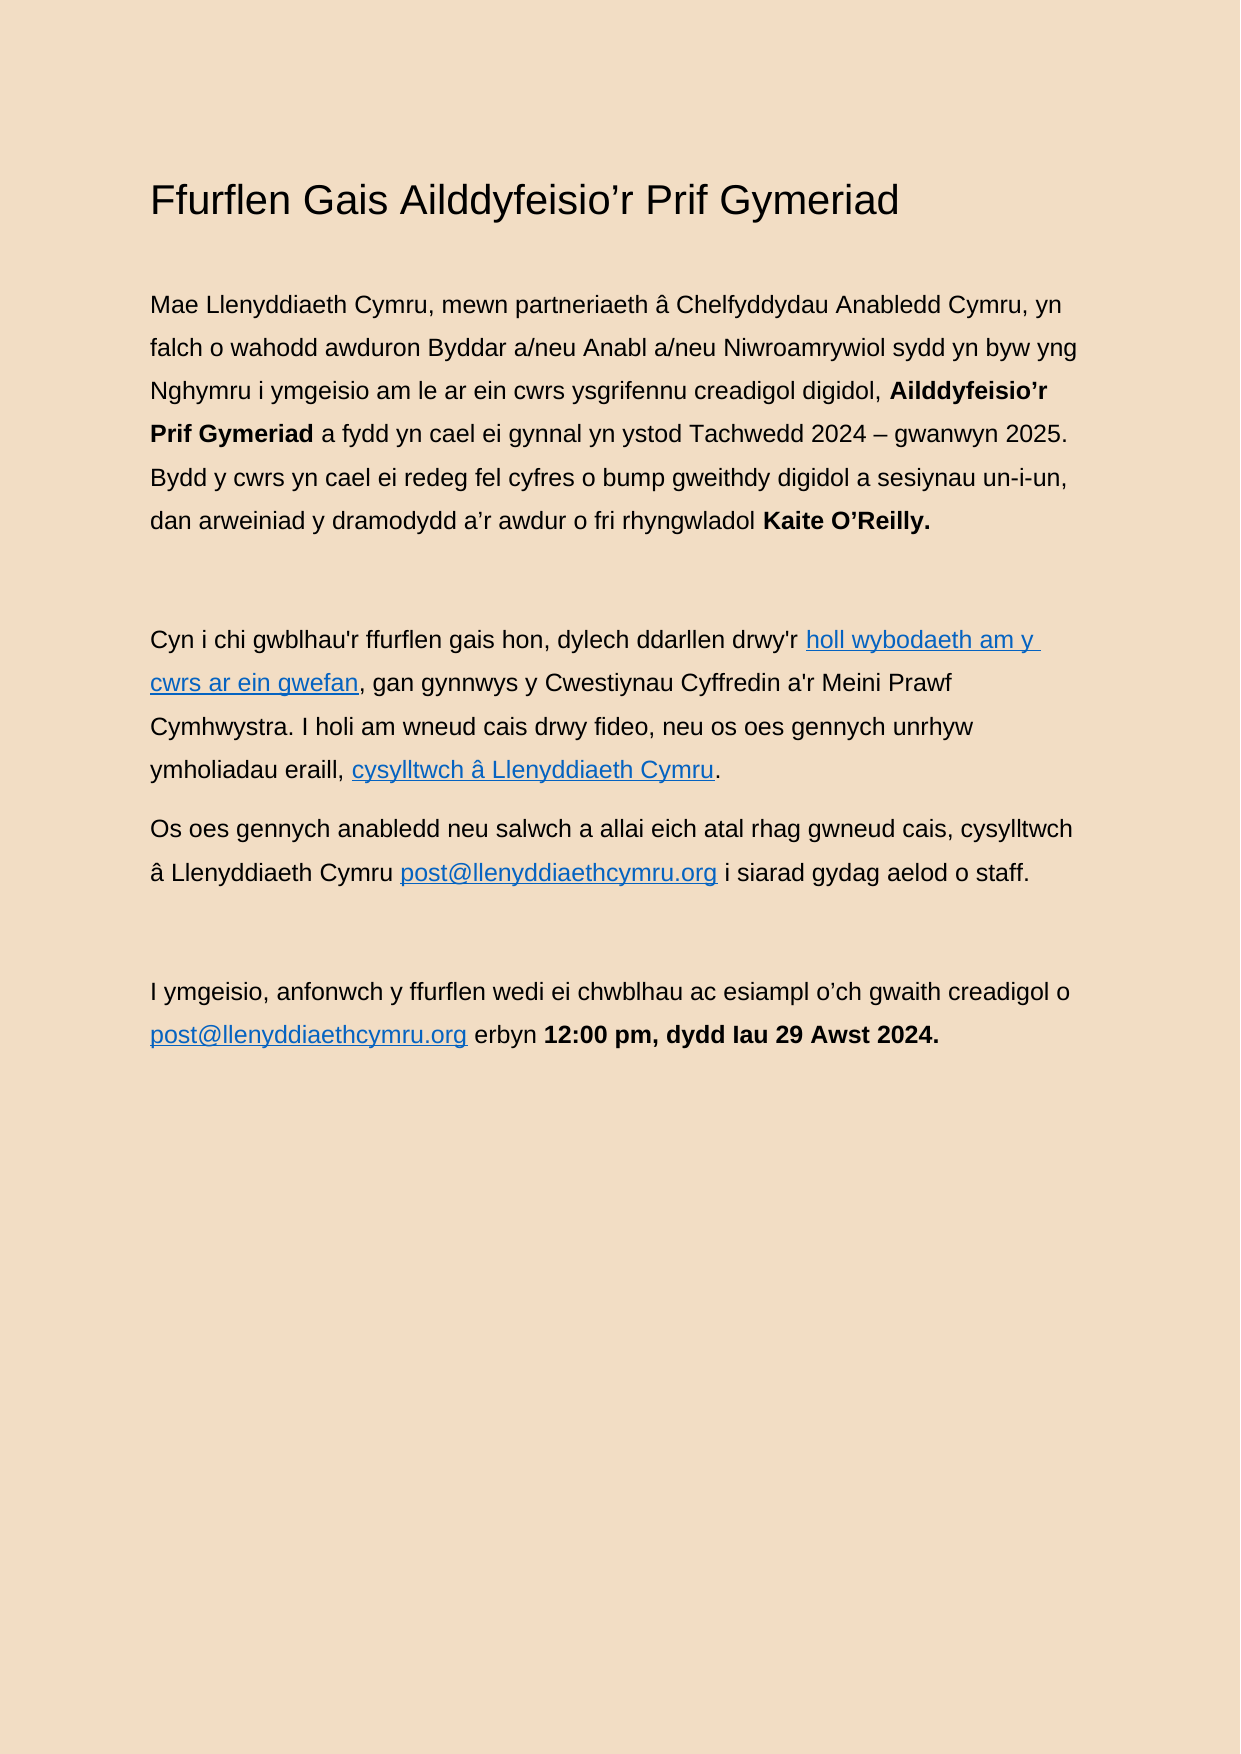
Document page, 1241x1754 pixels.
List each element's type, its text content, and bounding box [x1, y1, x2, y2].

text Mae Llenyddiaeth Cymru, mewn partneriaeth â Chelfyddydau Anabledd Cymru, yn falch o wahodd awduron Byddar a/neu Anabl a/neu Niwroamrywiol sydd yn byw yng Nghymru i ymgeisio am le ar ein cwrs ysgrifennu creadigol digidol, Ailddyfeisio’r Prif Gymeriad a fydd yn cael ei gynnal yn ystod Tachwedd 2024 – gwanwyn 2025. Bydd y cwrs yn cael ei redeg fel cyfres o bump gweithdy digidol a sesiynau un-i-un, dan arweiniad y dramodydd a’r awdur o fri rhyngwladol Kaite O’Reilly. [150, 247, 1090, 534]
text Os oes gennych anabledd neu salwch a allai eich atal rhag gwneud cais, cysylltwch â Llenyddiaeth Cymru i siarad gydag aelod o staff. [150, 814, 1090, 886]
subtitle Ffurflen Gais Ailddyfeisio’r Prif Gymeriad [150, 175, 1090, 223]
text I ymgeisio, anfonwch y ffurflen wedi ei chwblhau ac esiampl o’ch gwaith creadigol o post@llenyddiaethcymru.org erbyn 12:00 pm, dydd Iau 29 Awst 2024. [150, 977, 1090, 1049]
text Cyn i chi gwblhau'r ffurflen gais hon, dylech ddarllen drwy'r holl wybodaeth am y cwrs ar ein gwefan, gan gynnwys y Cwestiynau Cyffredin a'r Meini Prawf Cymhwystra. I holi am wneud cais drwy fideo, neu os oes gennych unrhyw ymholiadau eraill, cysylltwch â Llenyddiaeth Cymru. [150, 625, 1090, 783]
